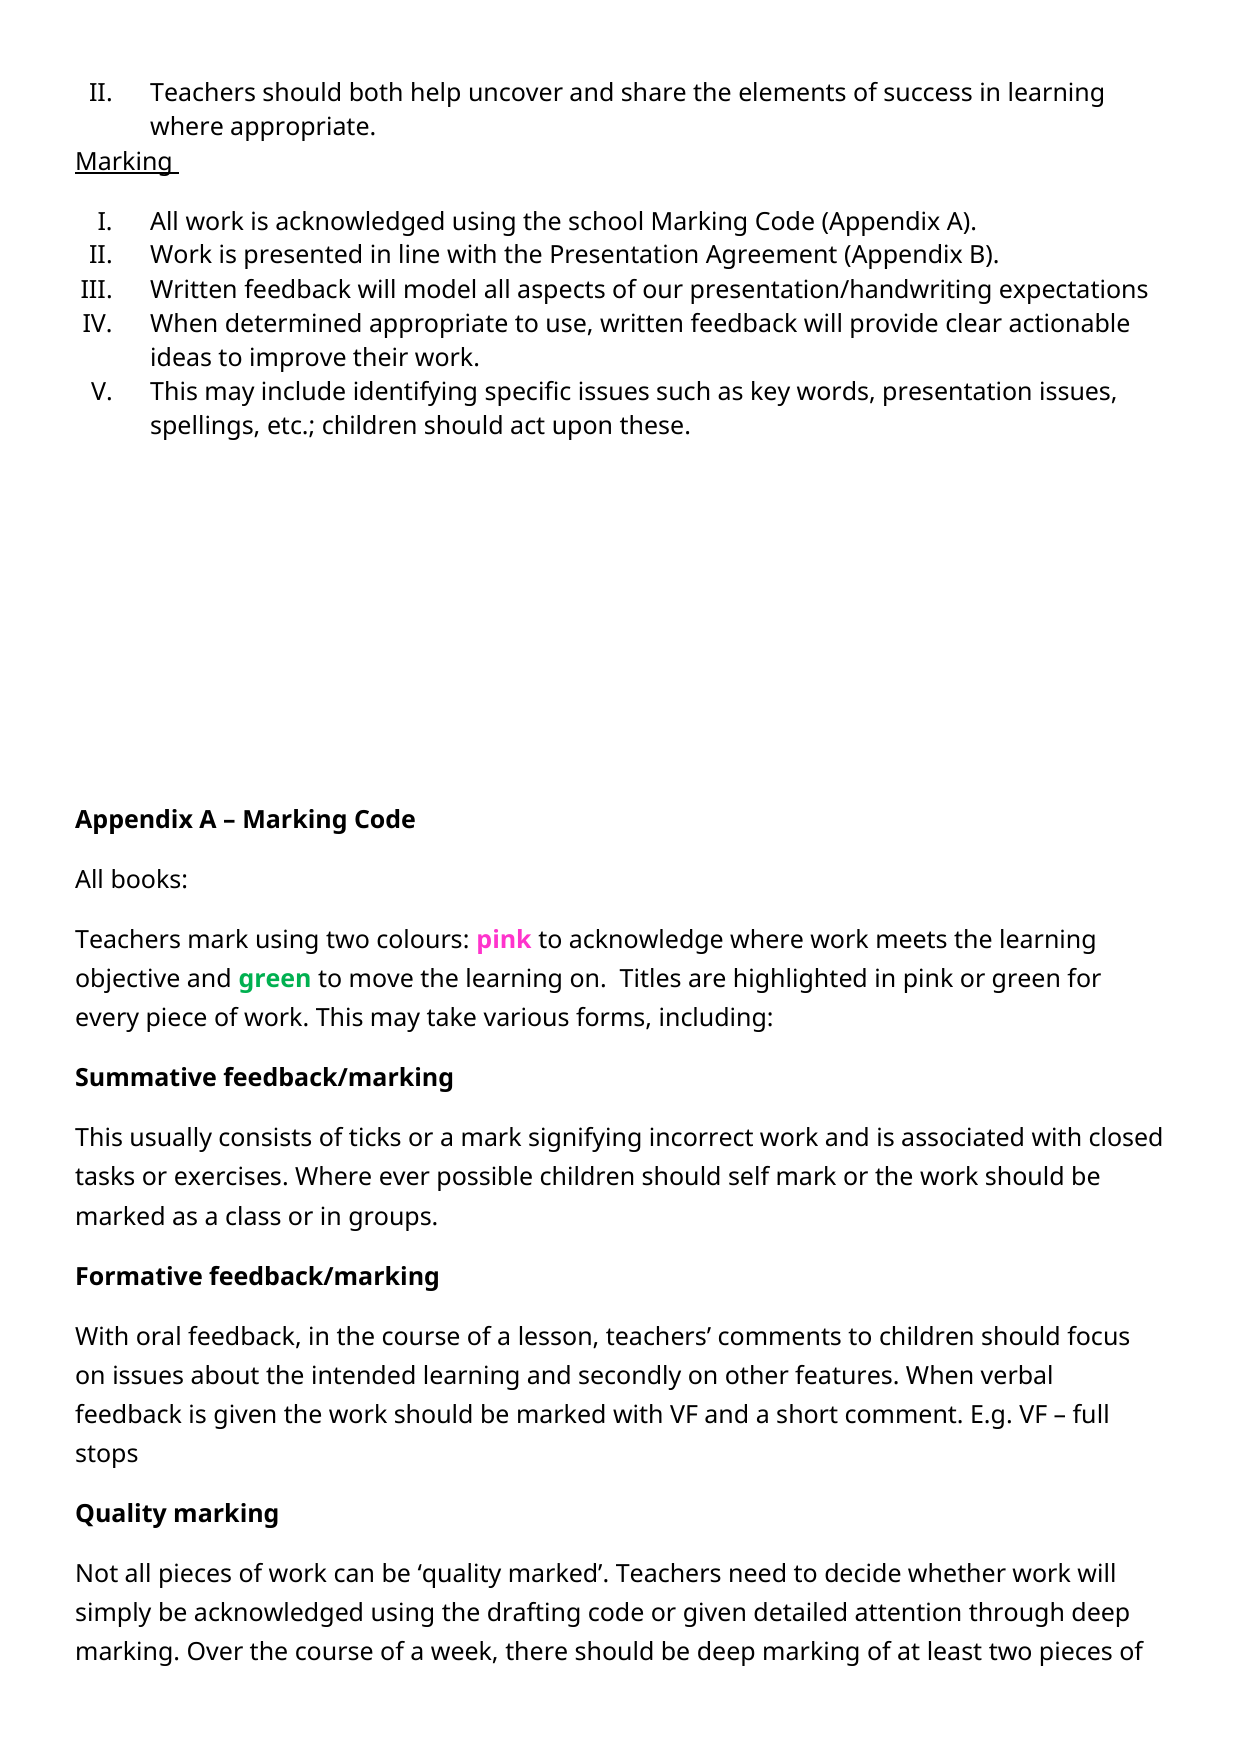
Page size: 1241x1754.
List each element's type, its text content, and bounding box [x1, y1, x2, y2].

text This usually consists of ticks or a mark signifying incorrect work and is associated with closed tasks or exercises. Where ever possible children should self mark or the work should be marked as a class or in groups. [75, 1120, 1165, 1232]
text Summative feedback/marking [75, 1060, 1165, 1094]
list This may include identifying specific issues such as key words, presentation issues, spellings, etc.; children should act upon these. [112, 373, 1165, 442]
list Teachers should both help uncover and share the elements of success in learning where appropriate. [112, 75, 1165, 143]
text Marking [75, 143, 1165, 177]
text With oral feedback, in the course of a lesson, teachers’ comments to children should focus on issues about the intended learning and secondly on other features. When verbal feedback is given the work should be marked with VF and a short comment. E.g. VF – full stops [75, 1318, 1165, 1470]
text Quality marking [75, 1496, 1165, 1530]
list Work is presented in line with the Presentation Agreement (Appendix B). [112, 237, 1165, 271]
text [75, 1556, 1165, 1668]
list When determined appropriate to use, written feedback will provide clear actionable ideas to improve their work. [112, 305, 1165, 373]
text Appendix A – Marking Code [75, 802, 1165, 836]
list All work is acknowledged using the school Marking Code (Appendix A). [112, 203, 1165, 237]
list Written feedback will model all aspects of our presentation/handwriting expectations [112, 271, 1165, 305]
text Formative feedback/marking [75, 1258, 1165, 1292]
text All books: [75, 862, 1165, 896]
text Teachers mark using two colours: pink to acknowledge where work meets the learning objective and green to move the learning on. Titles are highlighted in pink or green for every piece of work. This may take various forms, including: [75, 922, 1165, 1034]
